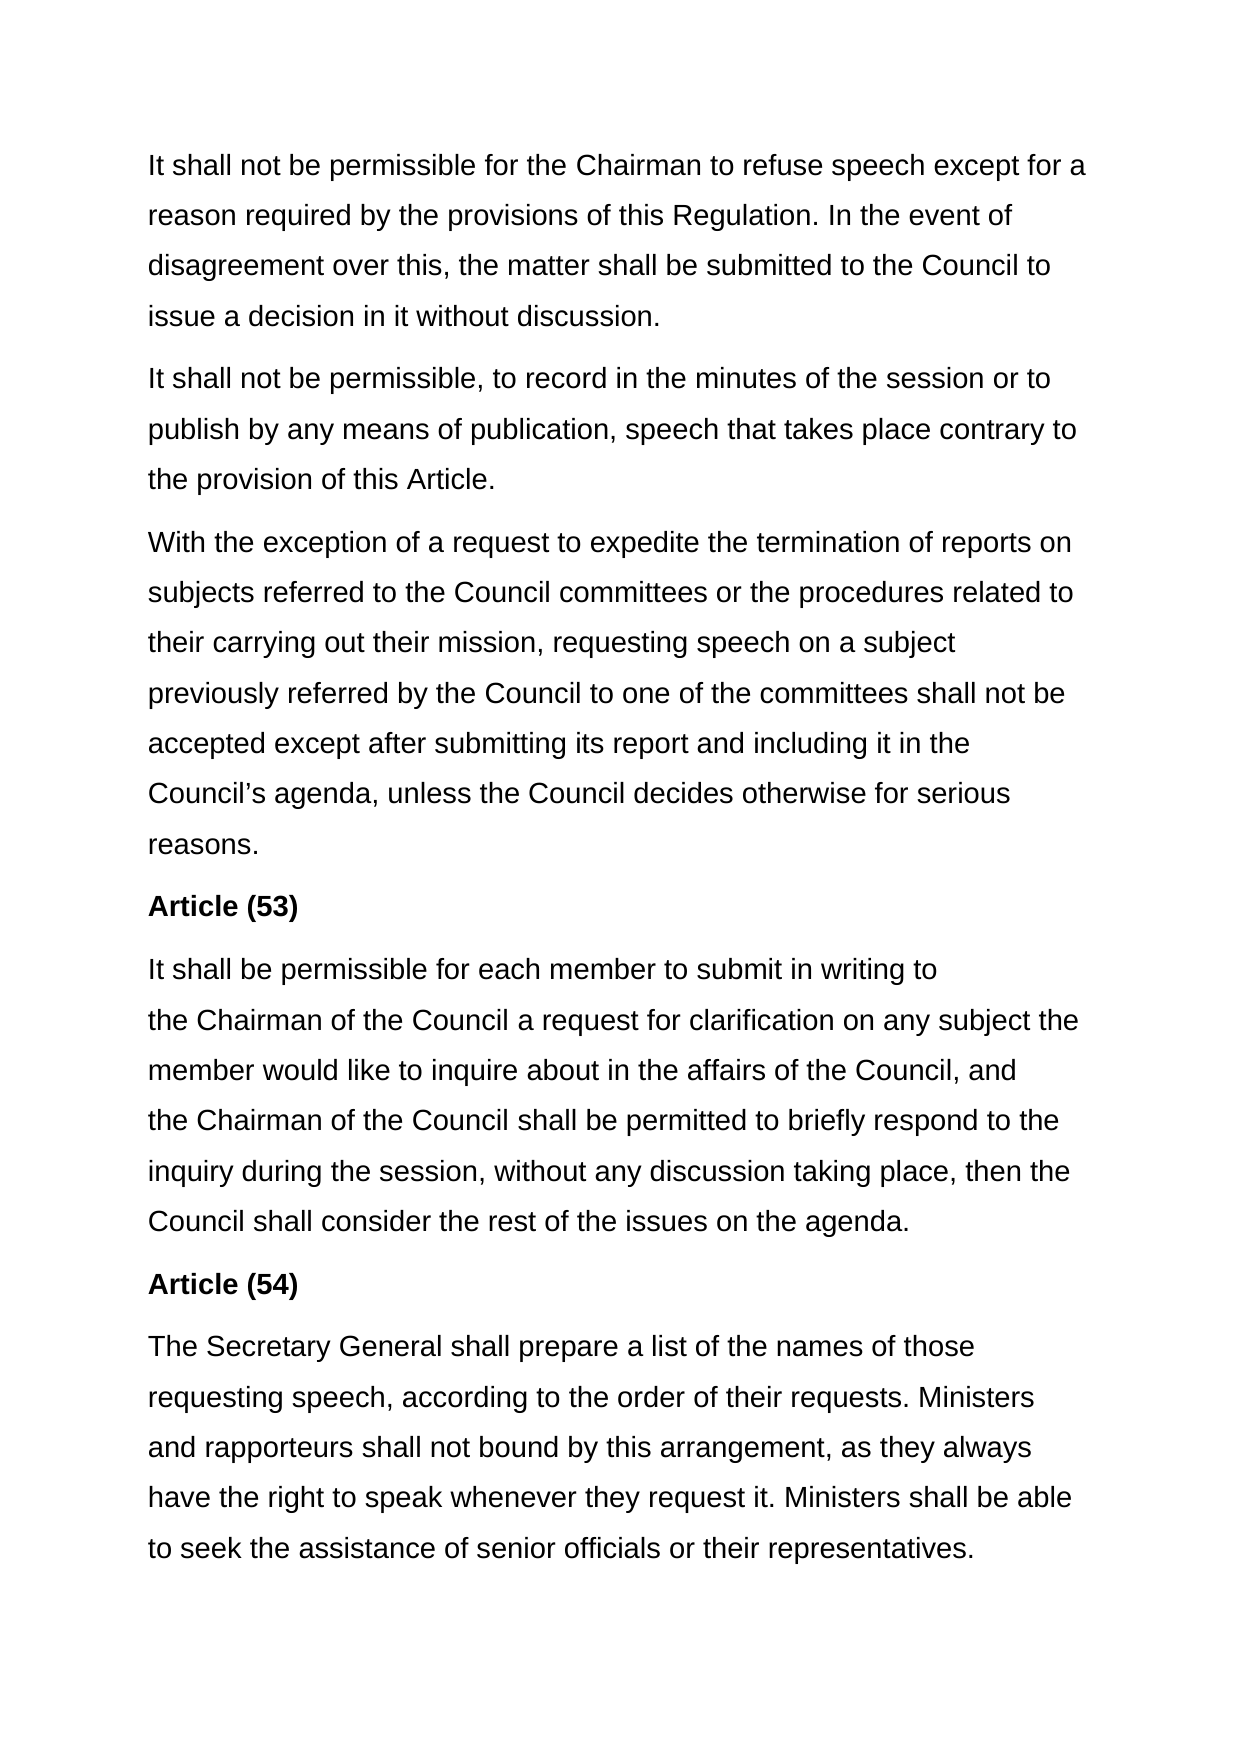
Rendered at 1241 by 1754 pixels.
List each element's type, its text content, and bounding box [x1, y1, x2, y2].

text It shall be permissible for each member to submit in writing to the Chairman of the Council a request for clarification on any subject the member would like to inquire about in the affairs of the Council, and the Chairman of the Council shall be permitted to briefly respond to the inquiry during the session, without any discussion taking place, then the Council shall consider the rest of the issues on the agenda. [148, 952, 1093, 1237]
text It shall not be permissible, to record in the minutes of the session or to publish by any means of publication, speech that takes place contrary to the provision of this Article. [148, 361, 1093, 496]
text Article (54) [148, 1267, 1093, 1300]
text Article (53) [148, 889, 1093, 923]
text With the exception of a request to expedite the termination of reports on subjects referred to the Council committees or the procedures related to their carrying out their mission, requesting speech on a subject previously referred by the Council to one of the committees shall not be accepted except after submitting its report and including it in the Council’s agenda, unless the Council decides otherwise for serious reasons. [148, 525, 1093, 860]
text It shall not be permissible for the Chairman to refuse speech except for a reason required by the provisions of this Regulation. In the event of disagreement over this, the matter shall be submitted to the Council to issue a decision in it without discussion. [148, 148, 1093, 332]
text The Secretary General shall prepare a list of the names of those requesting speech, according to the order of their requests. Ministers and rapporteurs shall not bound by this arrangement, as they always have the right to speak whenever they request it. Ministers shall be able to seek the assistance of senior officials or their representatives. [148, 1329, 1093, 1564]
